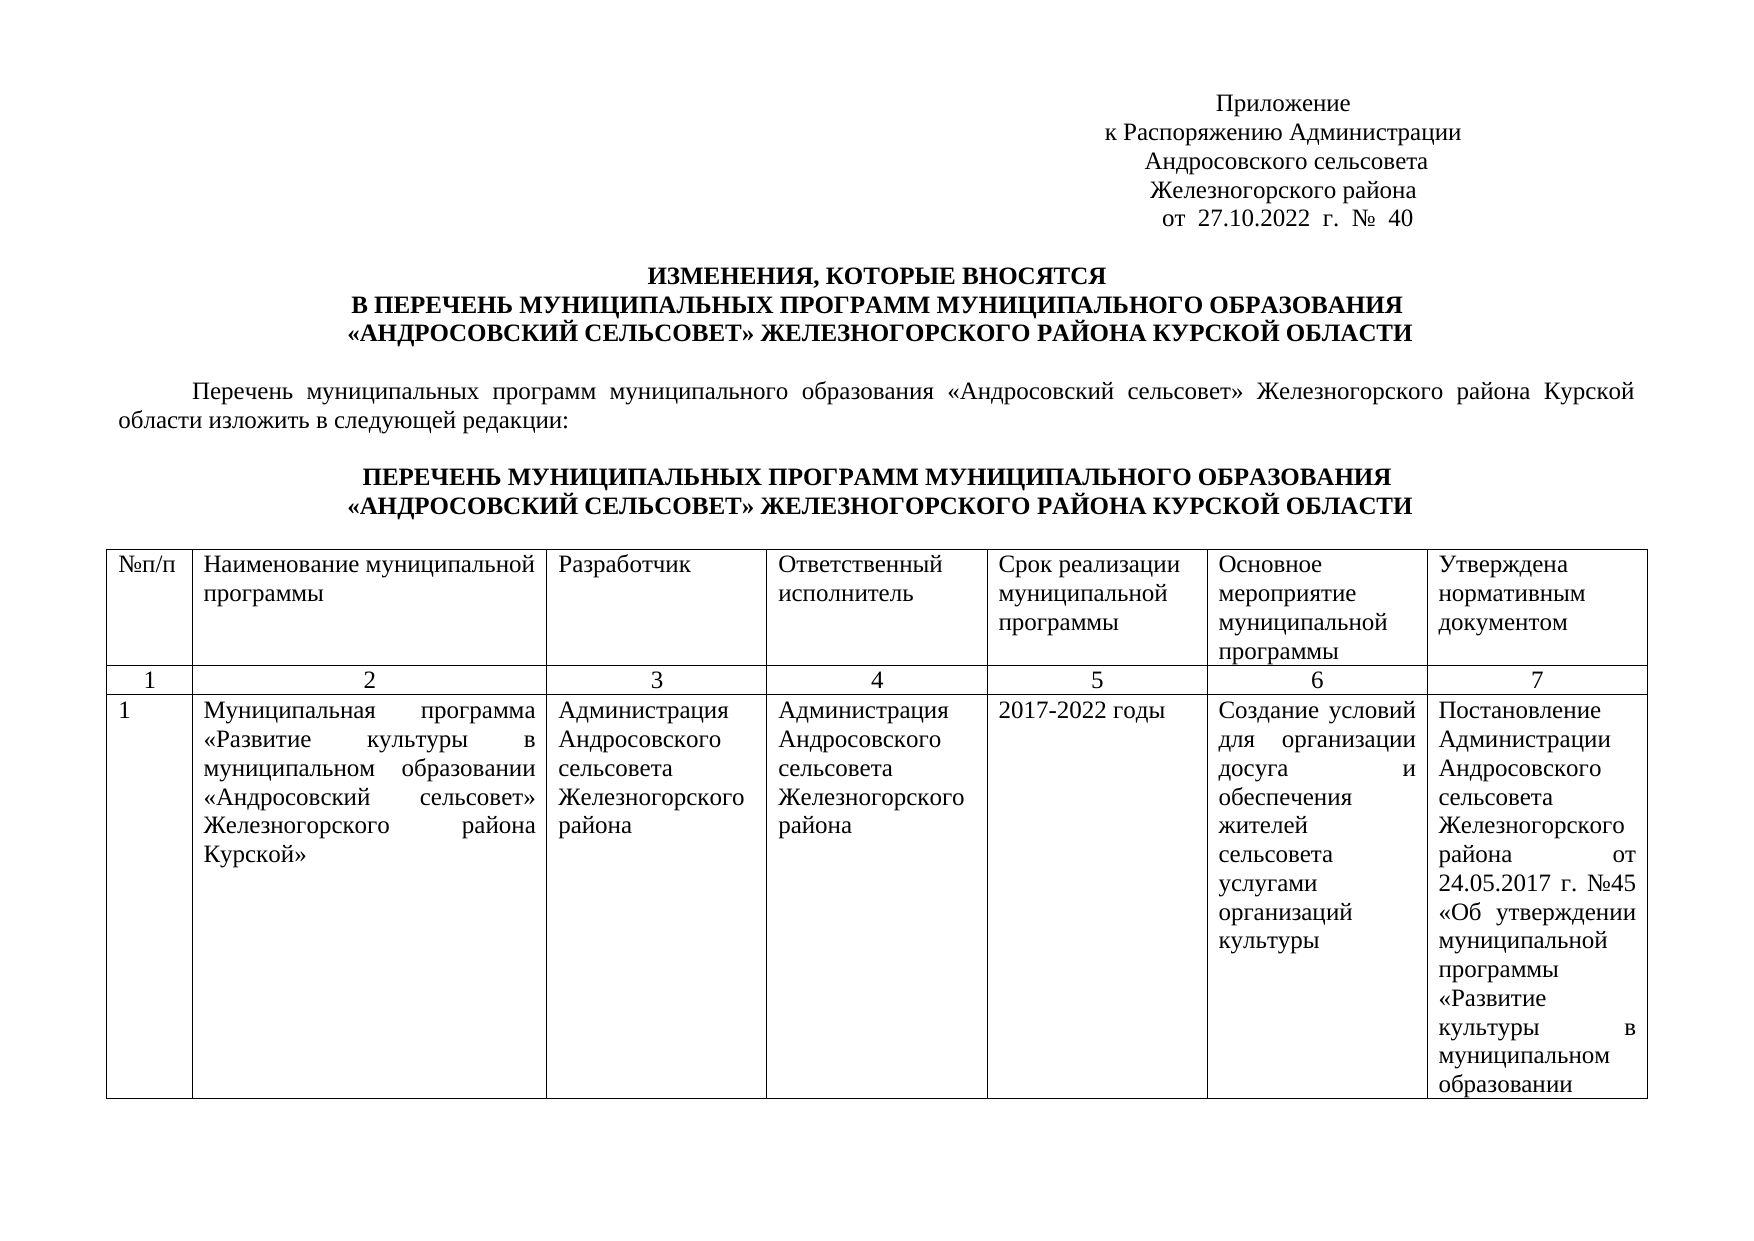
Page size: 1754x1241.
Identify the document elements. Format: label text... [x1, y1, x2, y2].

table_header Наименование муниципальной программы [193, 550, 546, 664]
table_cell 1 [107, 695, 192, 1098]
table_header №п/п [107, 550, 192, 664]
text Железногорского района [118, 175, 1636, 203]
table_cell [193, 695, 546, 1098]
table_header Утверждена нормативным документом [1428, 550, 1647, 664]
table_header Основное мероприятие муниципальной программы [1208, 550, 1427, 664]
text Приложение [118, 88, 1636, 117]
table_cell 5 [988, 666, 1207, 694]
text к Распоряжению Администрации [118, 117, 1636, 146]
table_header Разработчик [547, 550, 766, 664]
table_header Срок реализации муниципальной программы [988, 550, 1207, 664]
text от 27.10.2022 г. № 40 [118, 203, 1636, 232]
table_cell 4 [767, 666, 987, 694]
table_cell 2 [193, 666, 546, 694]
text Андросовского сельсовета [118, 146, 1636, 175]
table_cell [1208, 695, 1427, 1098]
text Перечень муниципальных программ муниципального образования «Андросовский сельсовет» Железногорского района Курской области изложить в следующей редакции: [118, 376, 1636, 433]
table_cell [547, 695, 766, 1098]
table_cell 6 [1208, 666, 1427, 694]
table_cell 1 [107, 666, 192, 694]
text «АНДРОСОВСКИЙ СЕЛЬСОВЕТ» ЖЕЛЕЗНОГОРСКОГО РАЙОНА КУРСКОЙ ОБЛАСТИ [118, 318, 1636, 347]
table_header Ответственный исполнитель [767, 550, 987, 664]
text ПЕРЕЧЕНЬ МУНИЦИПАЛЬНЫХ ПРОГРАММ МУНИЦИПАЛЬНОГО ОБРАЗОВАНИЯ [118, 462, 1636, 491]
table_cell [767, 695, 987, 1098]
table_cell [1428, 695, 1647, 1098]
table_cell 7 [1428, 666, 1647, 694]
text В ПЕРЕЧЕНЬ МУНИЦИПАЛЬНЫХ ПРОГРАММ МУНИЦИПАЛЬНОГО ОБРАЗОВАНИЯ [118, 290, 1636, 318]
text «АНДРОСОВСКИЙ СЕЛЬСОВЕТ» ЖЕЛЕЗНОГОРСКОГО РАЙОНА КУРСКОЙ ОБЛАСТИ [118, 491, 1636, 520]
table_cell 3 [547, 666, 766, 694]
text ИЗМЕНЕНИЯ, КОТОРЫЕ ВНОСЯТСЯ [118, 261, 1636, 290]
table_cell 2017-2022 годы [988, 695, 1207, 1098]
